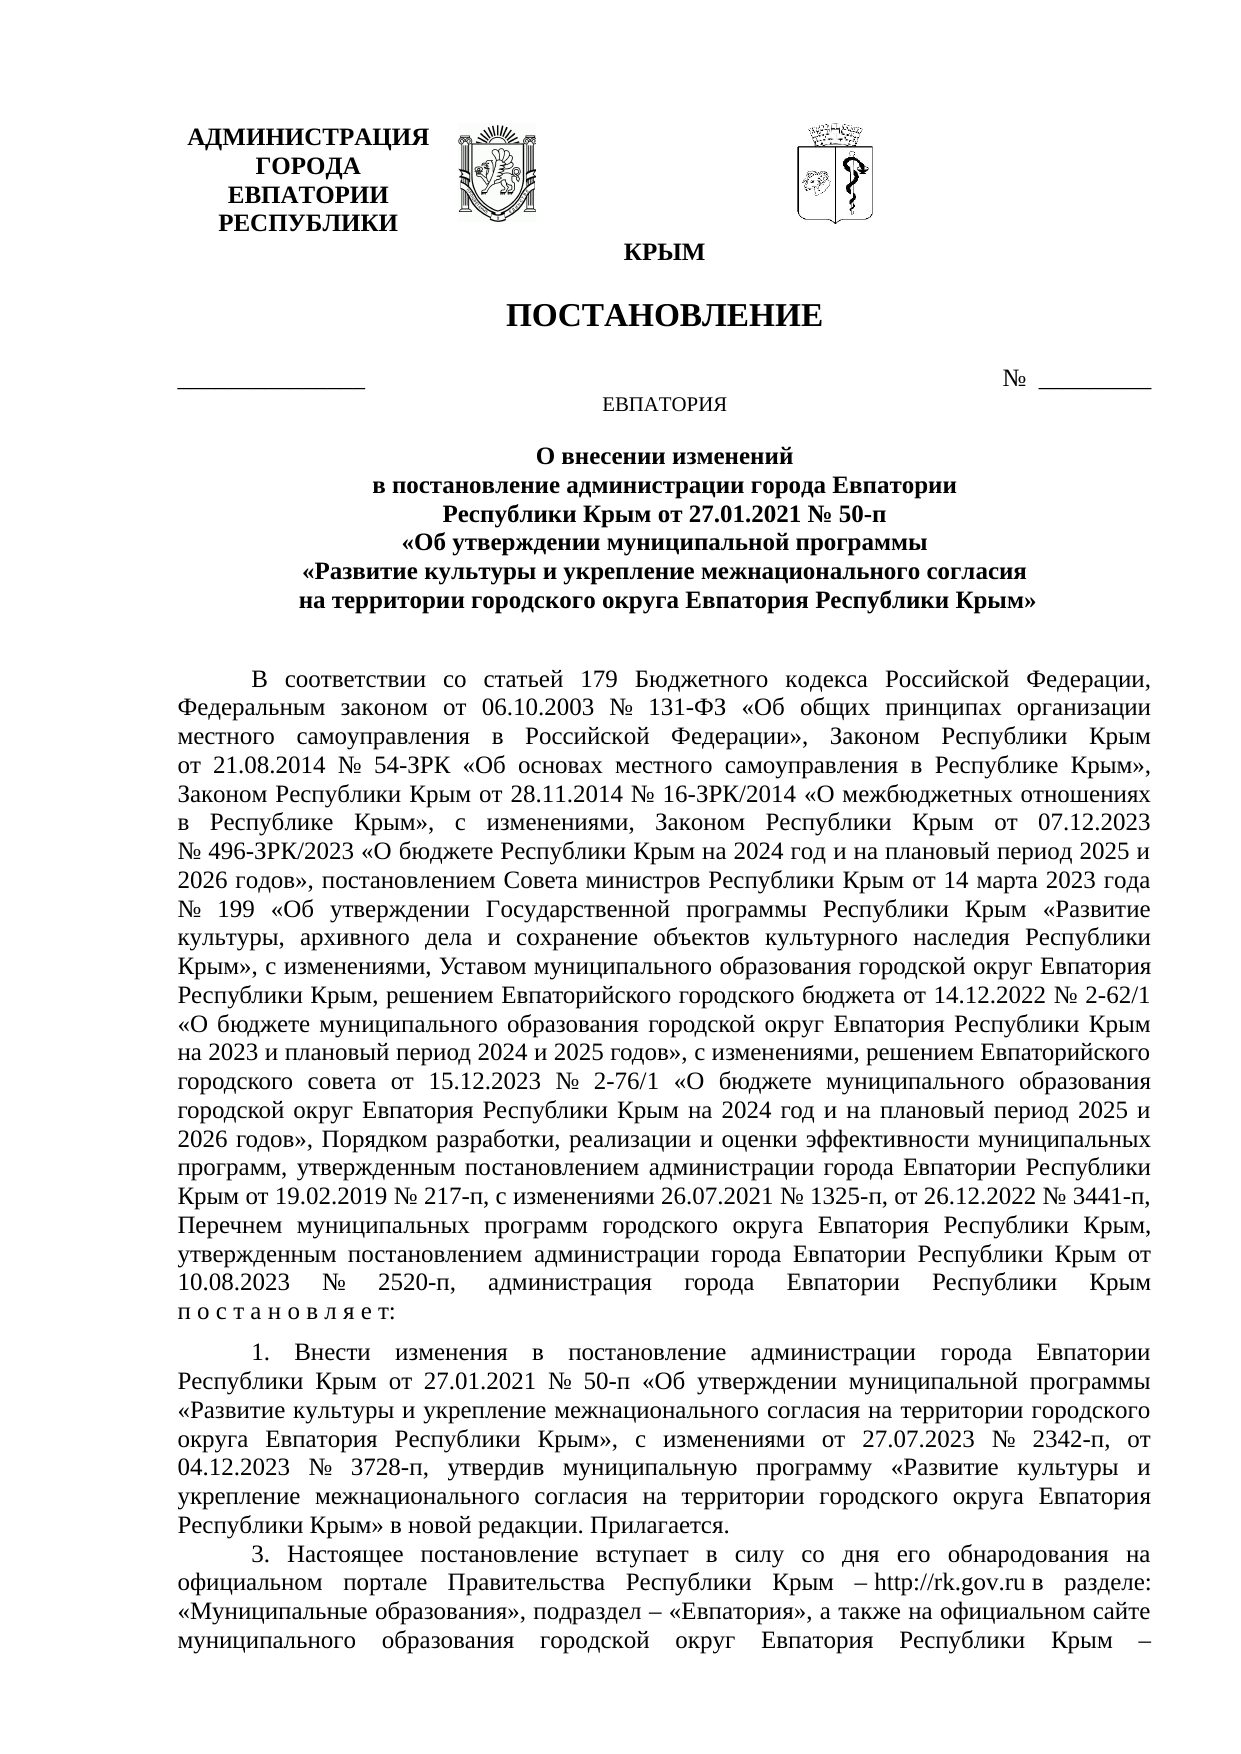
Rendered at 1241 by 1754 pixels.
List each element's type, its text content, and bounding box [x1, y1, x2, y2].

text АДМИНИСТРАЦИЯ ГОРОДА ЕВПАТОРИИ [177, 122, 1152, 208]
picture [457, 123, 536, 221]
text ПОСТАНОВЛЕНИЕ [177, 296, 1152, 334]
text О внесении изменений [177, 441, 1152, 470]
picture [797, 123, 873, 224]
subtitle В соответствии со статьей 179 Бюджетного кодекса Российской Федерации, Федеральным законом от 06.10.2003 № 131-ФЗ «Об общих принципах организации местного самоуправления в Российской Федерации», Законом Республики Крым от 21.08.2014 № 54-ЗРК «Об основах местного самоуправления в Республике Крым», Законом Республики Крым от 28.11.2014 № 16-ЗРК/2014 «О межбюджетных отношениях в Республике Крым», с изменениями, Законом Республики Крым от 07.12.2023 № 496-ЗРК/2023 «О бюджете Республики Крым на 2024 год и на плановый период 2025 и 2026 годов», постановлением Совета министров Республики Крым от 14 марта 2023 года № 199 «Об утверждении Государственной программы Республики Крым «Развитие культуры, архивного дела и сохранение объектов культурного наследия Республики Крым», с изменениями, Уставом муниципального образования городской округ Евпатория Республики Крым, решением Евпаторийского городского бюджета от 14.12.2022 № 2-62/1 «О бюджете муниципального образования городской округ Евпатория Республики Крым на 2023 и плановый период 2024 и 2025 годов», с изменениями, решением Евпаторийского городского совета от 15.12.2023 № 2-76/1 «О бюджете муниципального образования городской округ Евпатория Республики Крым на 2024 год и на плановый период 2025 и 2026 годов», Порядком разработки, реализации и оценки эффективности муниципальных программ, утвержденным постановлением администрации города Евпатории Республики Крым от 19.02.2019 № 217-п, с изменениями 26.07.2021 № 1325-п, от 26.12.2022 № 3441-п, Перечнем муниципальных программ городского округа Евпатория Республики Крым, утвержденным постановлением администрации города Евпатории Республики Крым от 10.08.2023 № 2520-п, администрация города Евпатории Республики Крым п о с т а н о в л я е т: [177, 664, 1152, 1325]
text «Развитие культуры и укрепление межнационального согласия [177, 556, 1152, 585]
text Республики Крым от 27.01.2021 № 50-п [177, 499, 1152, 527]
text «Об утверждении муниципальной программы [177, 527, 1152, 556]
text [177, 1539, 1152, 1654]
text в постановление администрации города Евпатории [177, 470, 1152, 499]
text ЕВПАТОРИЯ [177, 392, 1152, 416]
text РЕСПУБЛИКИ КРЫМ [177, 208, 1152, 266]
text на территории городского округа Евпатория Республики Крым» [177, 585, 1152, 614]
text _______________ № _________ [177, 363, 1152, 392]
text 1. Внести изменения в постановление администрации города Евпатории Республики Крым от 27.01.2021 № 50-п «Об утверждении муниципальной программы «Развитие культуры и укрепление межнационального согласия на территории городского округа Евпатория Республики Крым», с изменениями от 27.07.2023 № 2342-п, от 04.12.2023 № 3728-п, утвердив муниципальную программу «Развитие культуры и укрепление межнационального согласия на территории городского округа Евпатория Республики Крым» в новой редакции. Прилагается. [177, 1337, 1152, 1539]
